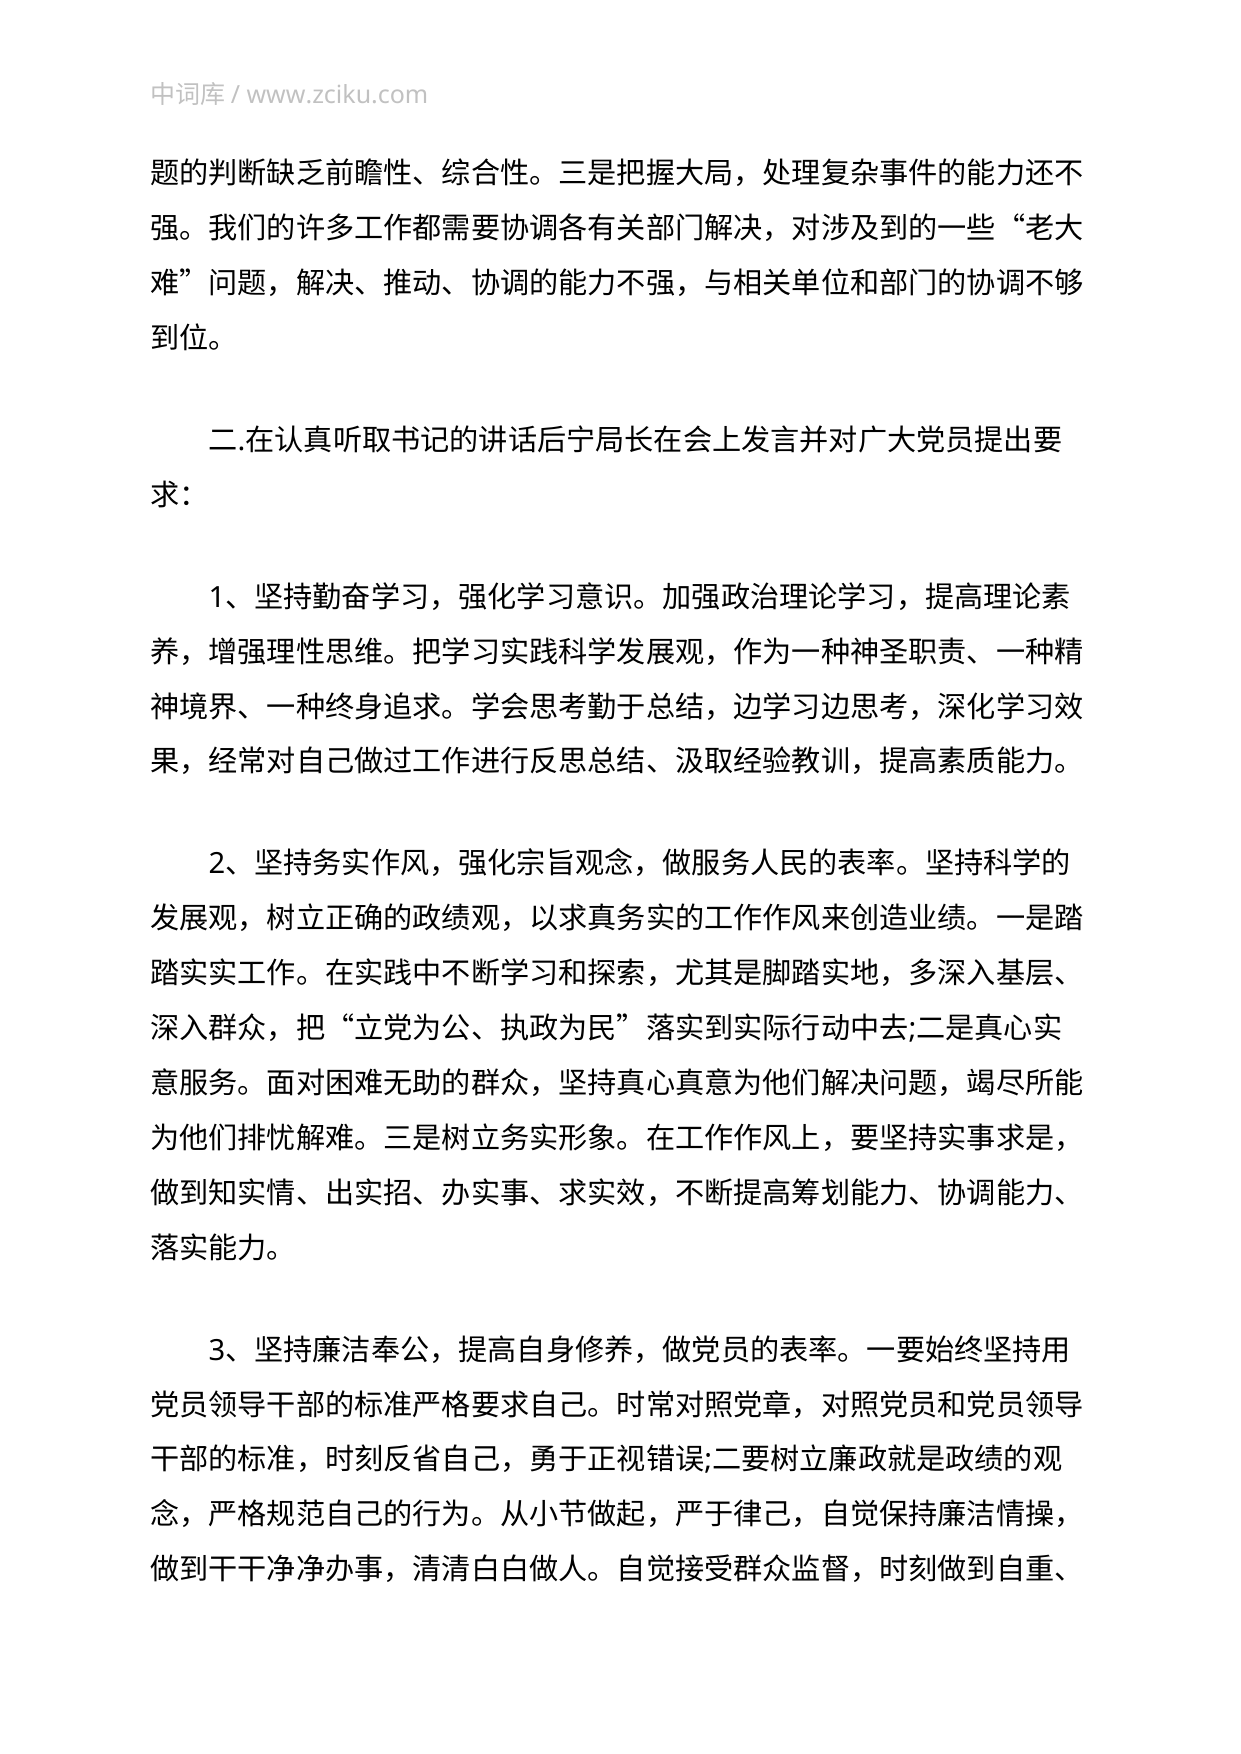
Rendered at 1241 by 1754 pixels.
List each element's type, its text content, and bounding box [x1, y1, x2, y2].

text 2、坚持务实作风，强化宗旨观念，做服务人民的表率。坚持科学的发展观，树立正确的政绩观，以求真务实的工作作风来创造业绩。一是踏踏实实工作。在实践中不断学习和探索，尤其是脚踏实地，多深入基层、深入群众，把“立党为公、执政为民”落实到实际行动中去;二是真心实意服务。面对困难无助的群众，坚持真心真意为他们解决问题，竭尽所能为他们排忧解难。三是树立务实形象。在工作作风上，要坚持实事求是，做到知实情、出实招、办实事、求实效，不断提高筹划能力、协调能力、落实能力。 [150, 840, 1090, 1267]
text 二.在认真听取书记的讲话后宁局长在会上发言并对广大党员提出要求： [150, 416, 1090, 514]
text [150, 1326, 1090, 1588]
text 1、坚持勤奋学习，强化学习意识。加强政治理论学习，提高理论素养，增强理性思维。把学习实践科学发展观，作为一种神圣职责、一种精神境界、一种终身追求。学会思考勤于总结，边学习边思考，深化学习效果，经常对自己做过工作进行反思总结、汲取经验教训，提高素质能力。 [150, 573, 1090, 780]
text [150, 150, 1090, 357]
